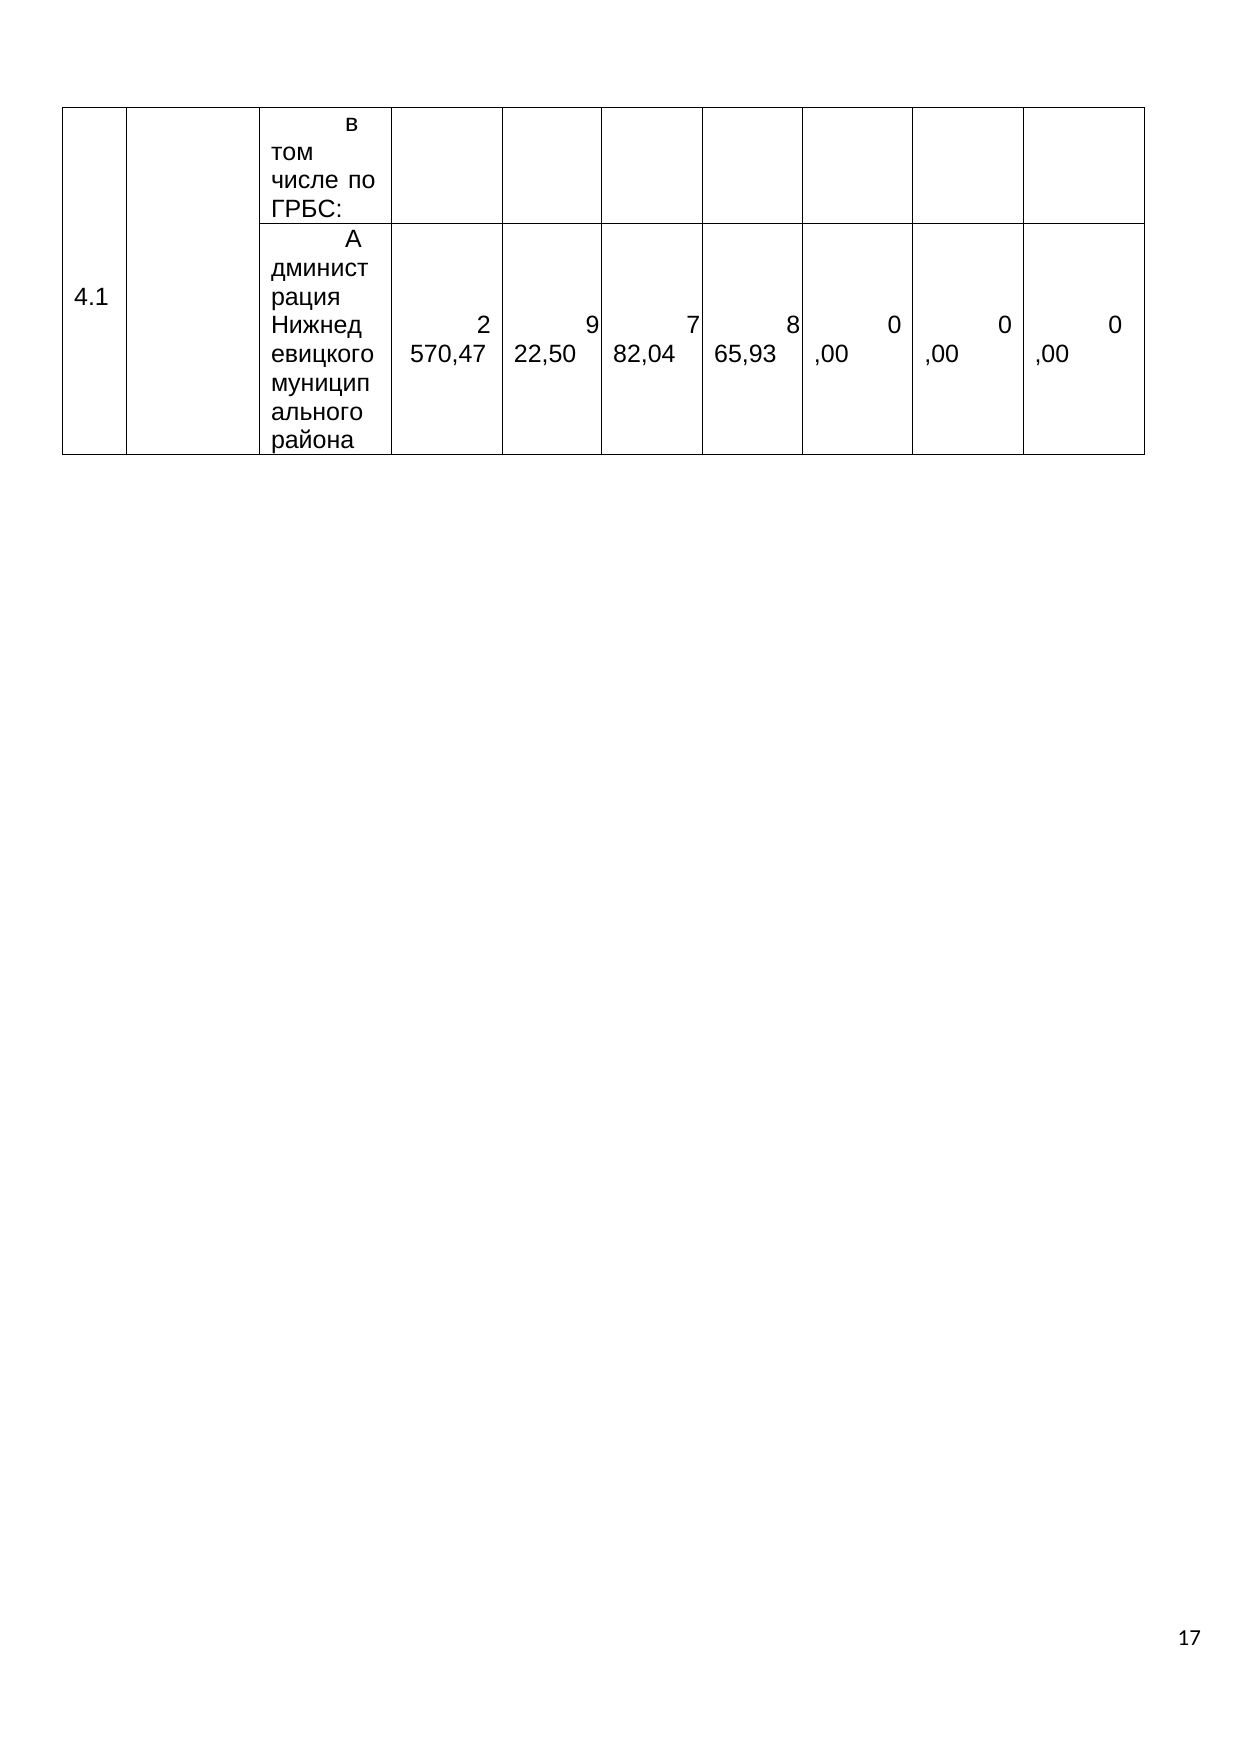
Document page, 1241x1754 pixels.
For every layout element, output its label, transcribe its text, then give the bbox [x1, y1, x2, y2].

table_cell 0,00 [803, 224, 912, 454]
table_cell 922,50 [503, 224, 601, 454]
table_cell [803, 108, 912, 223]
table_cell 2 570,47 [392, 224, 502, 454]
table_cell [392, 108, 502, 223]
table_cell 782,04 [602, 224, 702, 454]
table_cell Администрация Нижнедевицкого муниципального района [260, 224, 391, 454]
table_cell 865,93 [703, 224, 802, 454]
table_cell [913, 108, 1023, 223]
table_cell 0,00 [1024, 224, 1144, 454]
table_cell 0,00 [913, 224, 1023, 454]
table_cell [703, 108, 802, 223]
table_cell [1024, 108, 1144, 223]
table_cell [503, 108, 601, 223]
table_cell в том числе по ГРБС: [260, 108, 391, 223]
table_cell [602, 108, 702, 223]
